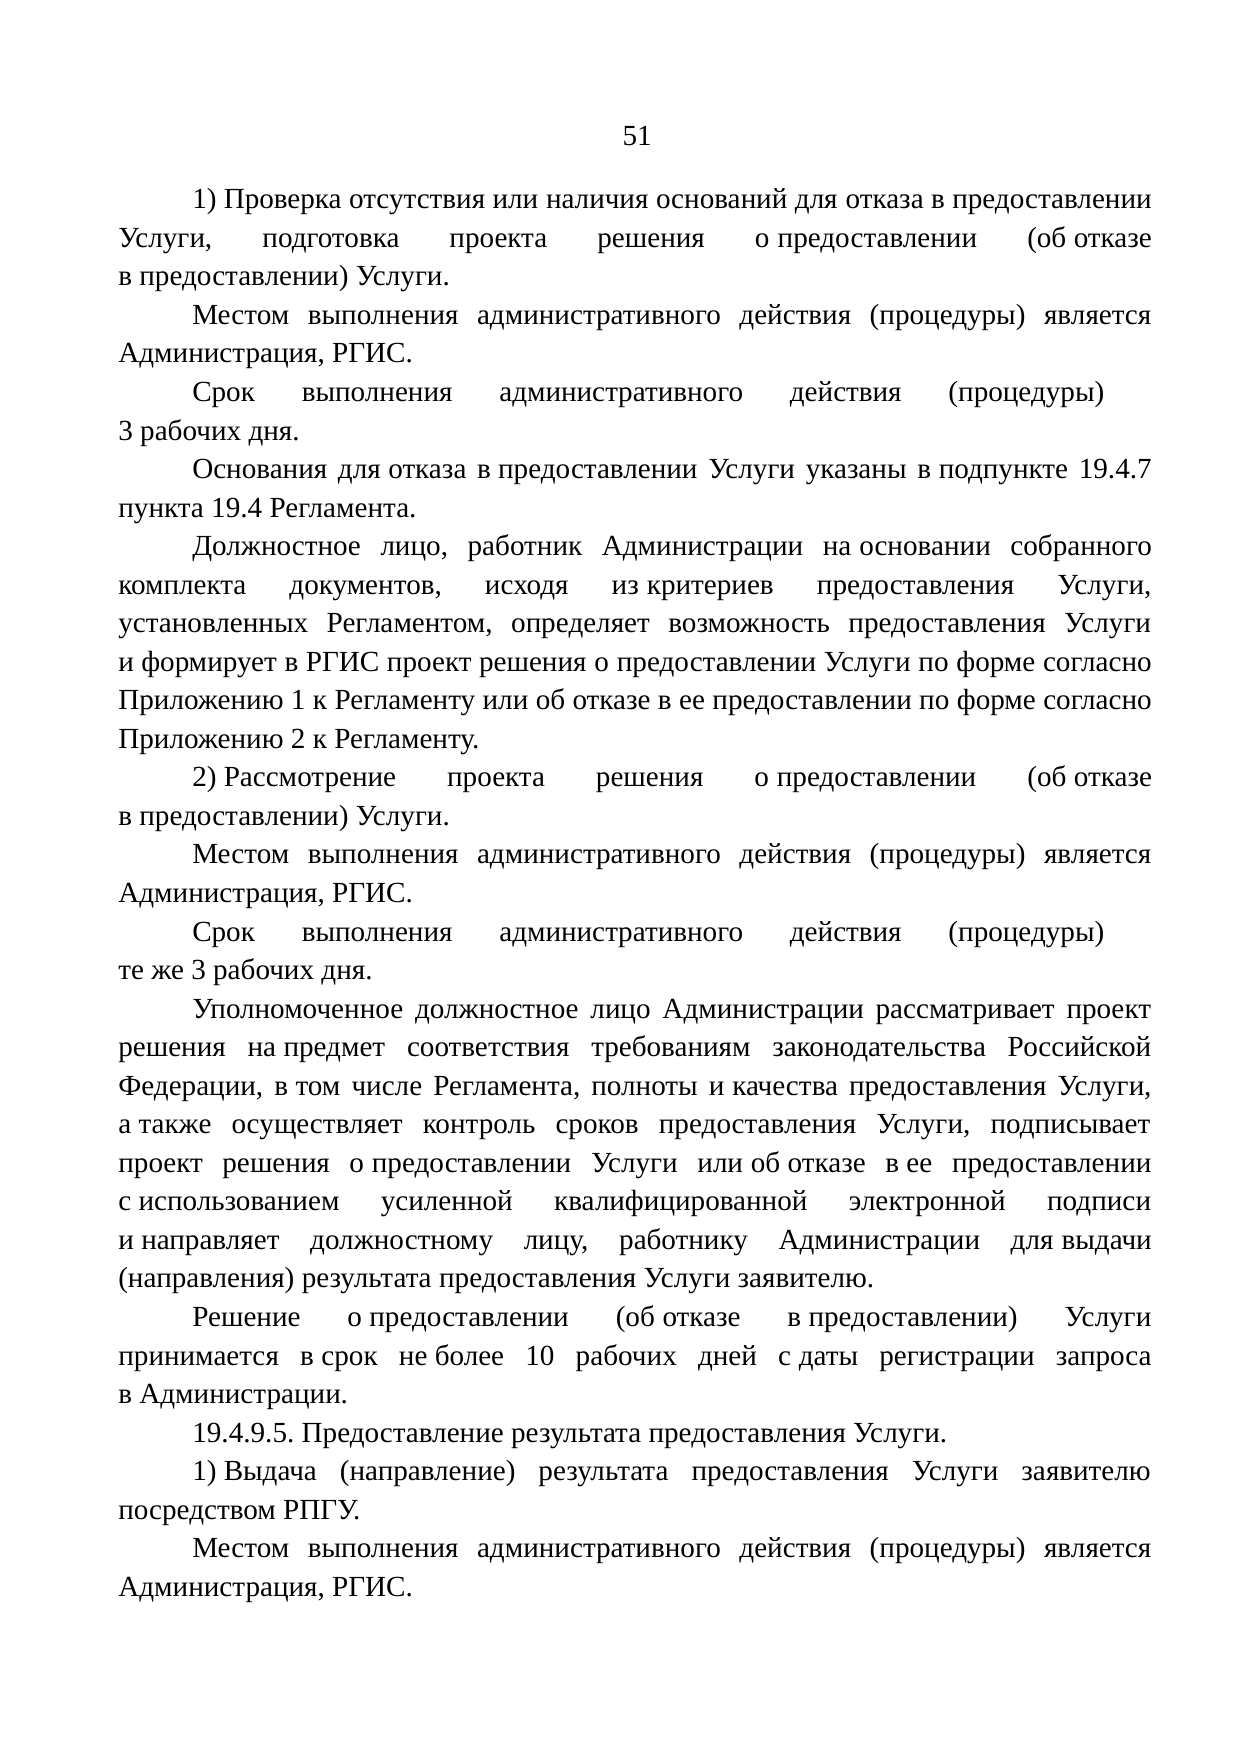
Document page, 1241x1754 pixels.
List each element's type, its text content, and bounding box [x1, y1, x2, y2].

text 19.4.9.5. Предоставление результата предоставления Услуги. [118, 1415, 1152, 1448]
text Местом выполнения административного действия (процедуры) является Администрация, РГИС. [118, 297, 1152, 369]
text Решение о предоставлении (об отказе в предоставлении) Услуги принимается в срок не более 10 рабочих дней с даты регистрации запроса в Администрации. [118, 1299, 1152, 1410]
text 1) Выдача (направление) результата предоставления Услуги заявителю посредством РПГУ. [118, 1453, 1152, 1525]
text Должностное лицо, работник Администрации на основании собранного комплекта документов, исходя из критериев предоставления Услуги, установленных Регламентом, определяет возможность предоставления Услуги и формирует в РГИС проект решения о предоставлении Услуги по форме согласно Приложению 1 к Регламенту или об отказе в ее предоставлении по форме согласно Приложению 2 к Регламенту. [118, 528, 1152, 754]
text Основания для отказа в предоставлении Услуги указаны в подпункте 19.4.7 пункта 19.4 Регламента. [118, 451, 1152, 523]
text Срок выполнения административного действия (процедуры) те же 3 рабочих дня. [118, 914, 1152, 986]
text Уполномоченное должностное лицо Администрации рассматривает проект решения на предмет соответствия требованиям законодательства Российской Федерации, в том числе Регламента, полноты и качества предоставления Услуги, а также осуществляет контроль сроков предоставления Услуги, подписывает проект решения о предоставлении Услуги или об отказе в ее предоставлении с использованием усиленной квалифицированной электронной подписи и направляет должностному лицу, работнику Администрации для выдачи (направления) результата предоставления Услуги заявителю. [118, 991, 1152, 1294]
text 1) Проверка отсутствия или наличия оснований для отказа в предоставлении Услуги, подготовка проекта решения о предоставлении (об отказе в предоставлении) Услуги. [118, 181, 1152, 292]
text 2) Рассмотрение проекта решения о предоставлении (об отказе в предоставлении) Услуги. [118, 759, 1152, 832]
text Срок выполнения административного действия (процедуры) 3 рабочих дня. [118, 374, 1152, 446]
text Местом выполнения административного действия (процедуры) является Администрация, РГИС. [118, 1530, 1152, 1602]
text Местом выполнения административного действия (процедуры) является Администрация, РГИС. [118, 837, 1152, 909]
